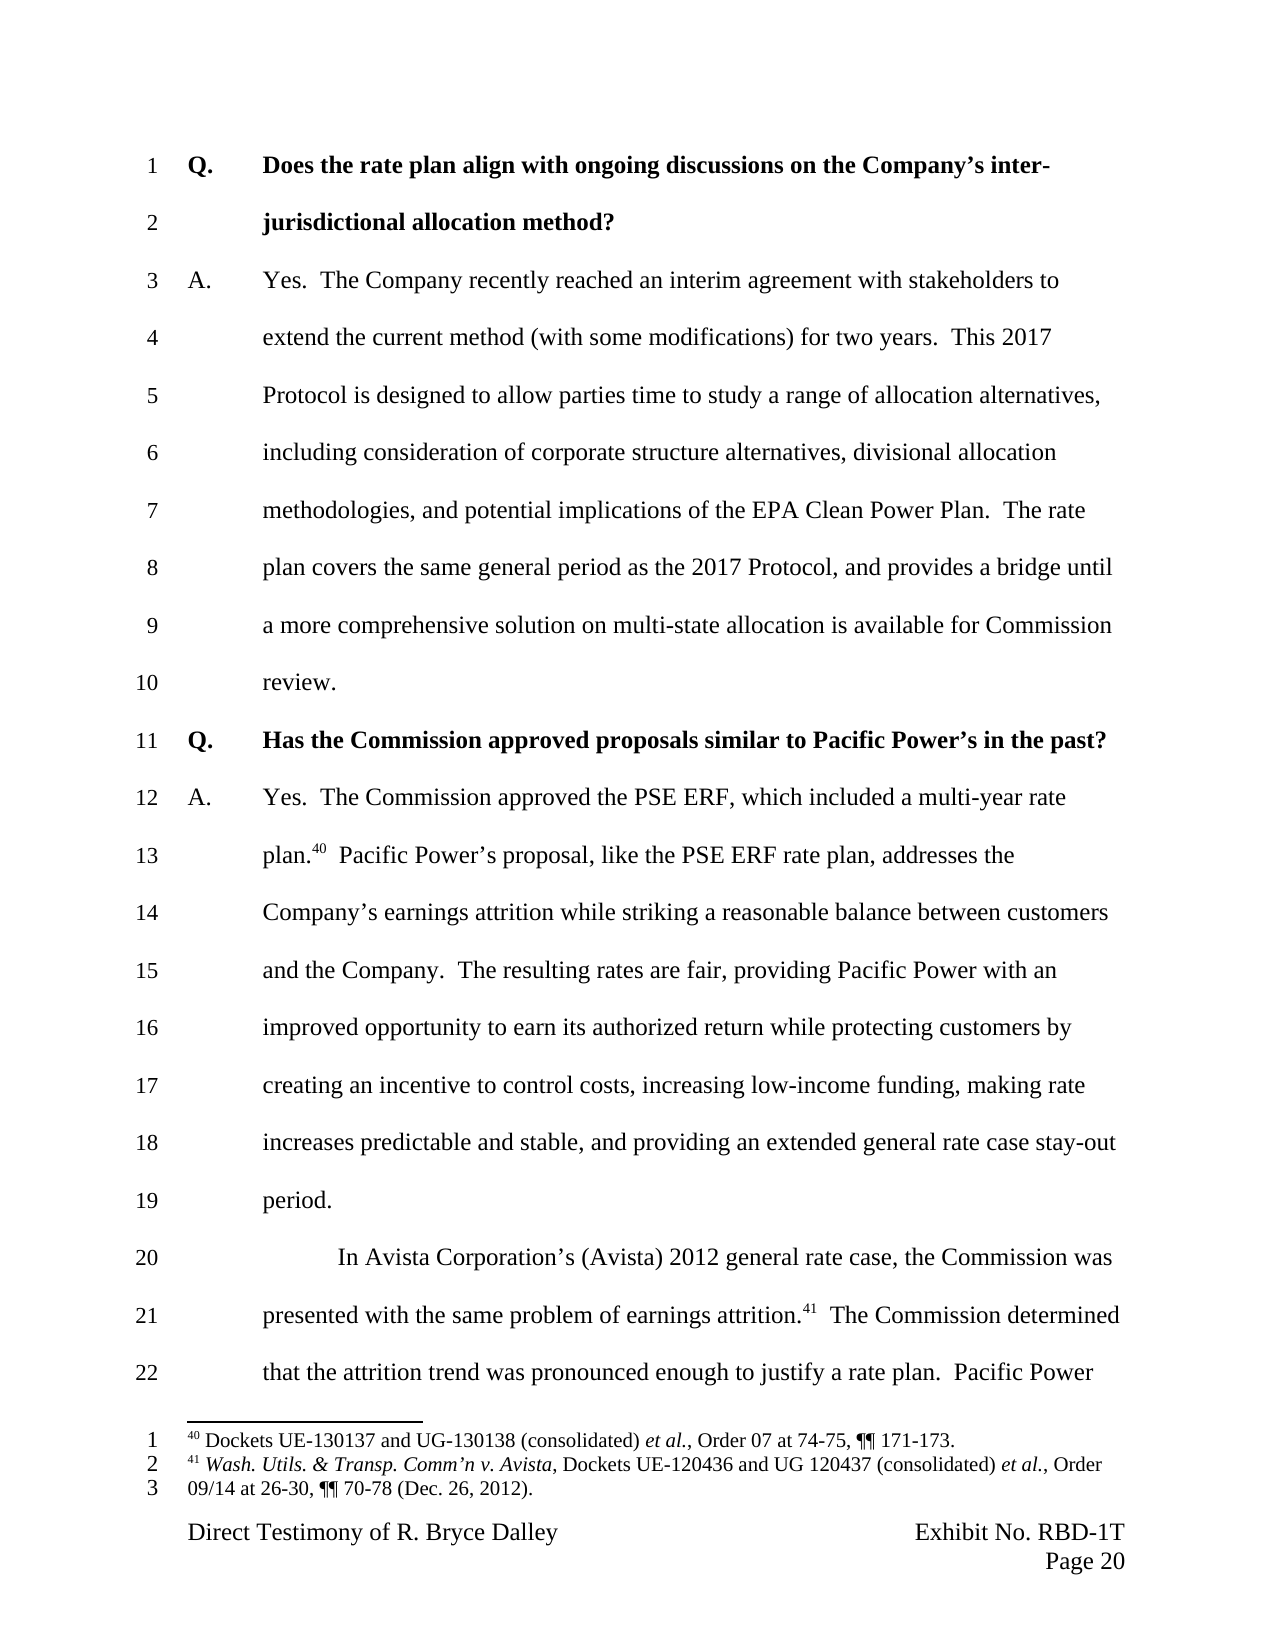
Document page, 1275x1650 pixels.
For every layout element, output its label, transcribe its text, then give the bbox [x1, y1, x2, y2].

text A. Yes. The Company recently reached an interim agreement with stakeholders to extend the current method (with some modifications) for two years. This 2017 Protocol is designed to allow parties time to study a range of allocation alternatives, including consideration of corporate structure alternatives, divisional allocation methodologies, and potential implications of the EPA Clean Power Plan. The rate plan covers the same general period as the 2017 Protocol, and provides a bridge until a more comprehensive solution on multi-state allocation is available for Commission review. [187, 265, 1125, 696]
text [262, 1242, 1125, 1386]
text Q. Has the Commission approved proposals similar to Pacific Power’s in the past? [187, 725, 1125, 754]
text A. Yes. The Commission approved the PSE ERF, which included a multi-year rate plan. Pacific Power’s proposal, like the PSE ERF rate plan, addresses the Company’s earnings attrition while striking a reasonable balance between customers and the Company. The resulting rates are fair, providing Pacific Power with an improved opportunity to earn its authorized return while protecting customers by creating an incentive to control costs, increasing low-income funding, making rate increases predictable and stable, and providing an extended general rate case stay-out period. [187, 782, 1125, 1214]
text Q. Does the rate plan align with ongoing discussions on the Company’s inter-jurisdictional allocation method? [187, 150, 1125, 236]
